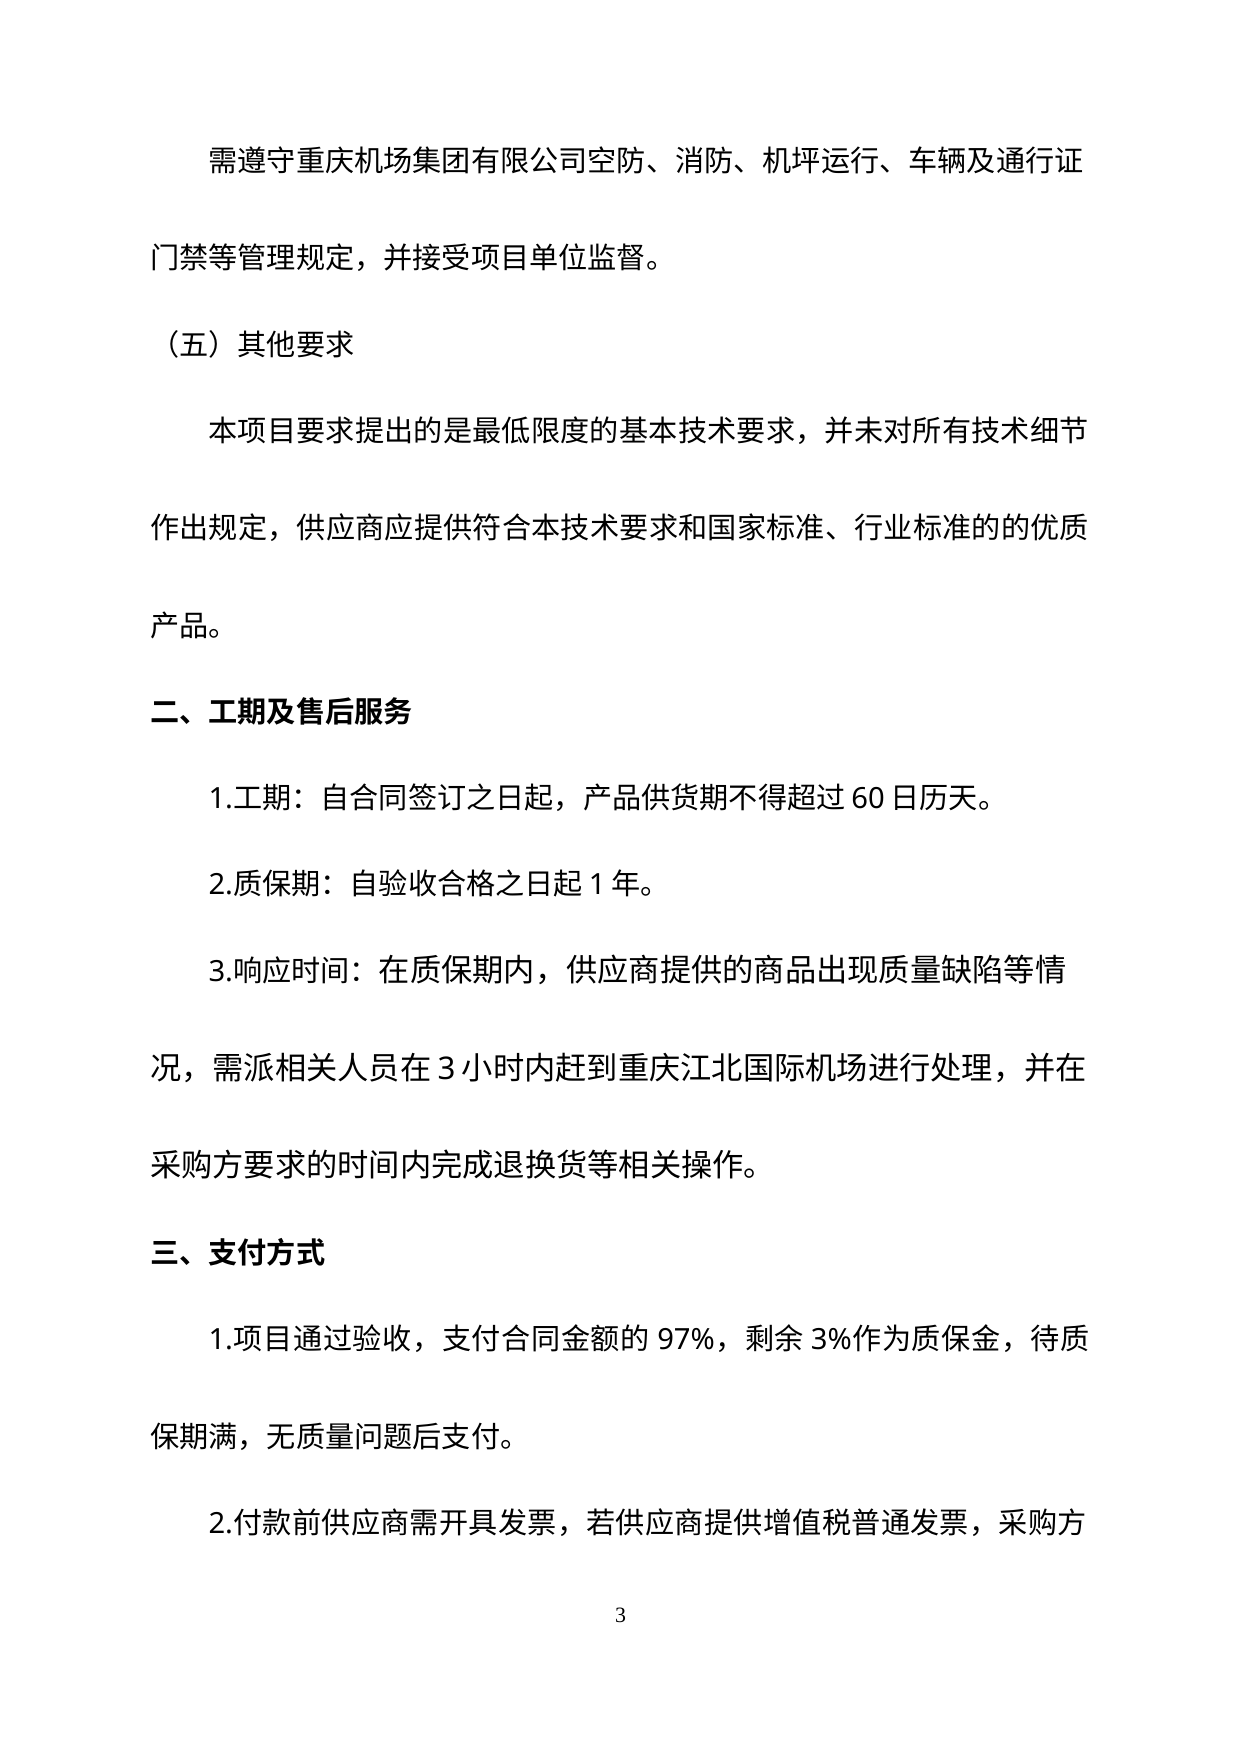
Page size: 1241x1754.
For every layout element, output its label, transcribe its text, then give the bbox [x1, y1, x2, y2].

text 1.工期：自合同签订之日起，产品供货期不得超过60日历天。 [150, 763, 1090, 828]
text 2.质保期：自验收合格之日起1年。 [150, 849, 1090, 914]
list 工期及售后服务 [150, 677, 1090, 742]
text 1.项目通过验收，支付合同金额的97%，剩余3%作为质保金，待质保期满，无质量问题后支付。 [150, 1304, 1090, 1467]
text 需遵守重庆机场集团有限公司空防、消防、机坪运行、车辆及通行证门禁等管理规定，并接受项目单位监督。 [150, 126, 1090, 289]
list 支付方式 [150, 1218, 1090, 1283]
list （五）其他要求 [150, 310, 1090, 375]
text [150, 1488, 1090, 1553]
text 本项目要求提出的是最低限度的基本技术要求，并未对所有技术细节作出规定，供应商应提供符合本技术要求和国家标准、行业标准的的优质产品。 [150, 396, 1090, 656]
text 3.响应时间：在质保期内，供应商提供的商品出现质量缺陷等情况，需派相关人员在3小时内赶到重庆江北国际机场进行处理，并在采购方要求的时间内完成退换货等相关操作。 [150, 936, 1090, 1196]
